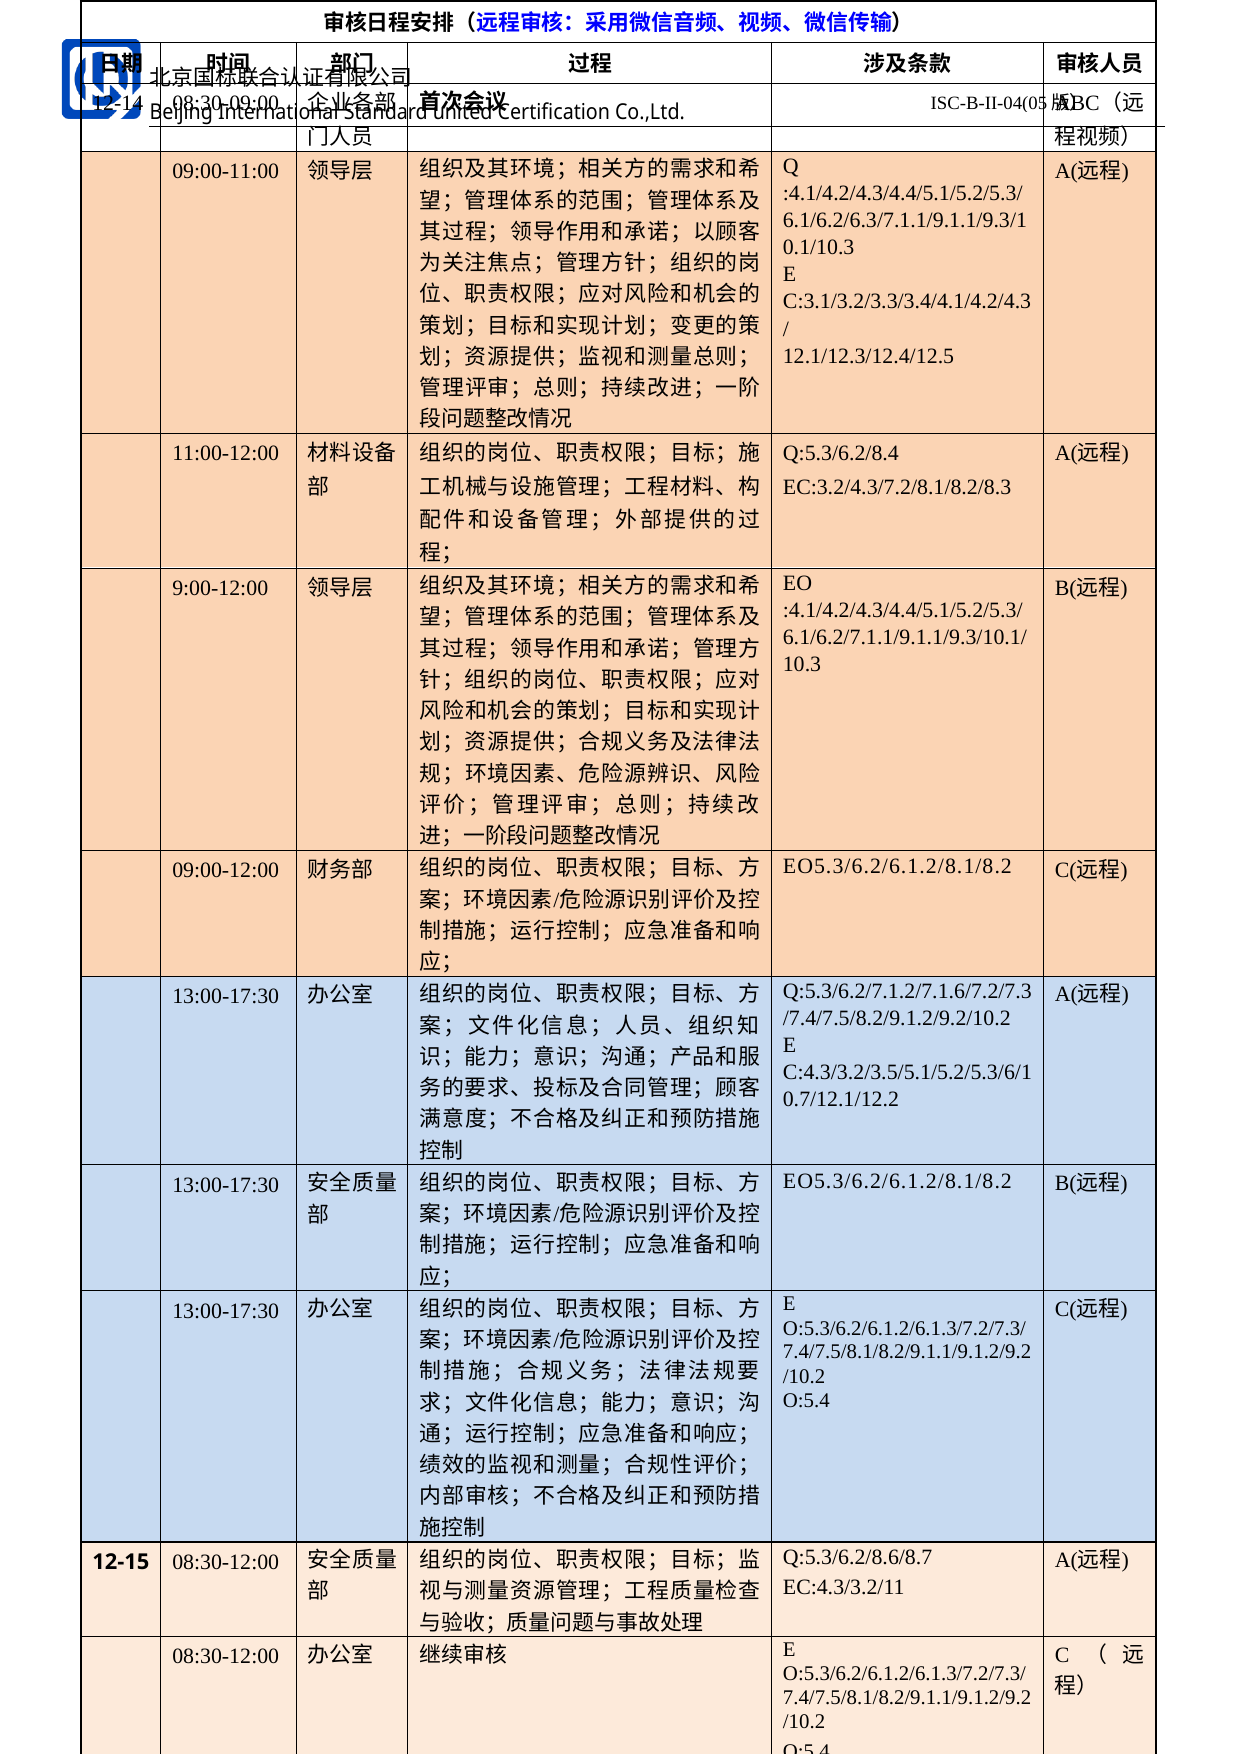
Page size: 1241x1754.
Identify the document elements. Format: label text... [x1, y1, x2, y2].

table_cell 13:00-17:30 [161, 1165, 296, 1290]
table_cell B(远程) [1044, 569, 1155, 850]
table_cell A(远程) [1044, 977, 1155, 1164]
table_cell EO:5.3/6.2/6.1.2/6.1.3/7.2/7.3/7.4/7.5/8.1/8.2/9.1.1/9.1.2/9.2/10.2 O:5.4 [772, 1291, 1043, 1541]
table_cell ABC（远程视频） [1044, 84, 1155, 151]
table_cell 企业各部门人员 [297, 84, 407, 151]
table_cell 09:00-11:00 [161, 152, 296, 433]
table_cell [82, 1291, 160, 1541]
table_cell C（远程） [1044, 1637, 1155, 1754]
table_cell 组织的岗位、职责权限；目标；施工机械与设施管理；工程材料、构配件和设备管理；外部提供的过程； [408, 434, 771, 567]
table_cell [82, 977, 160, 1164]
table_cell 部门 [297, 43, 407, 83]
table_cell [772, 84, 1043, 151]
table_cell 组织及其环境；相关方的需求和希望；管理体系的范围；管理体系及其过程；领导作用和承诺；以顾客为关注焦点；管理方针；组织的岗位、职责权限；应对风险和机会的策划；目标和实现计划；变更的策划；资源提供；监视和测量总则；管理评审；总则；持续改进；一阶段问题整改情况 [408, 152, 771, 433]
table_cell Q:5.3/6.2/8.6/8.7 EC:4.3/3.2/11 [772, 1543, 1043, 1636]
table_cell 首次会议 [408, 84, 771, 151]
table_cell A(远程) [1044, 434, 1155, 567]
table_cell [82, 851, 160, 976]
table_cell Q:4.1/4.2/4.3/4.4/5.1/5.2/5.3/6.1/6.2/6.3/7.1.1/9.1.1/9.3/10.1/10.3 EC:3.1/3.2/3.3/3.4/4.1/4.2/4.3/ 12.1/12.3/12.4/12.5 [772, 152, 1043, 433]
table_header 审核日程安排（远程审核：采用微信音频、视频、微信传输） [82, 2, 1155, 42]
table_cell 时间 [161, 43, 296, 83]
table_cell 财务部 [297, 851, 407, 976]
table_cell 08:30-12:00 [161, 1543, 296, 1636]
table_cell 11:00-12:00 [161, 434, 296, 567]
table_cell 继续审核 [408, 1637, 771, 1754]
table_cell 组织的岗位、职责权限；目标、方案；环境因素/危险源识别评价及控制措施；运行控制；应急准备和响应； [408, 1165, 771, 1290]
table_cell EO:5.3/6.2/6.1.2/6.1.3/7.2/7.3/7.4/7.5/8.1/8.2/9.1.1/9.1.2/9.2/10.2 O:5.4 [772, 1637, 1043, 1754]
table_cell [82, 1637, 160, 1754]
table_cell EO:4.1/4.2/4.3/4.4/5.1/5.2/5.3/6.1/6.2/7.1.1/9.1.1/9.3/10.1/10.3 [772, 569, 1043, 850]
table_cell 领导层 [297, 569, 407, 850]
table_cell 过程 [408, 43, 771, 83]
table_cell 日期 [82, 43, 160, 83]
table_cell C(远程) [1044, 851, 1155, 976]
table_cell 13:00-17:30 [161, 977, 296, 1164]
table_cell C(远程) [1044, 1291, 1155, 1541]
table_cell Q:5.3/6.2/8.4 EC:3.2/4.3/7.2/8.1/8.2/8.3 [772, 434, 1043, 567]
table_cell 12-15 [82, 1543, 160, 1636]
table_cell A(远程) [1044, 1543, 1155, 1636]
table_cell 13:00-17:30 [161, 1291, 296, 1541]
table_cell 9:00-12:00 [161, 569, 296, 850]
table_cell 办公室 [297, 977, 407, 1164]
table_cell 安全质量部 [297, 1165, 407, 1290]
table_cell 组织及其环境；相关方的需求和希望；管理体系的范围；管理体系及其过程；领导作用和承诺；管理方针；组织的岗位、职责权限；应对风险和机会的策划；目标和实现计划；资源提供；合规义务及法律法规；环境因素、危险源辨识、风险评价；管理评审；总则；持续改进；一阶段问题整改情况 [408, 569, 771, 850]
picture [61, 39, 80, 119]
table_cell 办公室 [297, 1637, 407, 1754]
table_cell [82, 1165, 160, 1290]
table_cell 09:00-12:00 [161, 851, 296, 976]
table_cell 材料设备部 [297, 434, 407, 567]
table_cell 涉及条款 [772, 43, 1043, 83]
table_cell 组织的岗位、职责权限；目标、方案；文件化信息；人员、组织知识；能力；意识；沟通；产品和服务的要求、投标及合同管理；顾客满意度；不合格及纠正和预防措施控制 [408, 977, 771, 1164]
table_cell EO5.3/6.2/6.1.2/8.1/8.2 [772, 1165, 1043, 1290]
table_cell 12-14 [82, 84, 160, 151]
table_cell 组织的岗位、职责权限；目标；监视与测量资源管理；工程质量检查与验收；质量问题与事故处理 [408, 1543, 771, 1636]
table_cell [82, 152, 160, 433]
table_cell [82, 434, 160, 567]
table_cell 组织的岗位、职责权限；目标、方案；环境因素/危险源识别评价及控制措施；运行控制；应急准备和响应； [408, 851, 771, 976]
table_cell B(远程) [1044, 1165, 1155, 1290]
table_cell 08:30-09:00 [161, 84, 296, 151]
table_cell 08:30-12:00 [161, 1637, 296, 1754]
table_cell [82, 569, 160, 850]
table_cell 领导层 [297, 152, 407, 433]
table_cell Q:5.3/6.2/7.1.2/7.1.6/7.2/7.3/7.4/7.5/8.2/9.1.2/9.2/10.2 EC:4.3/3.2/3.5/5.1/5.2/5.3/6/10.7/12.1/12.2 [772, 977, 1043, 1164]
table_cell 组织的岗位、职责权限；目标、方案；环境因素/危险源识别评价及控制措施；合规义务；法律法规要求；文件化信息；能力；意识；沟通；运行控制；应急准备和响应；绩效的监视和测量；合规性评价；内部审核；不合格及纠正和预防措施控制 [408, 1291, 771, 1541]
table_cell A(远程) [1044, 152, 1155, 433]
table_cell 安全质量部 [297, 1543, 407, 1636]
table_cell 办公室 [297, 1291, 407, 1541]
table_cell EO5.3/6.2/6.1.2/8.1/8.2 [772, 851, 1043, 976]
table_cell 审核人员 [1044, 43, 1155, 83]
